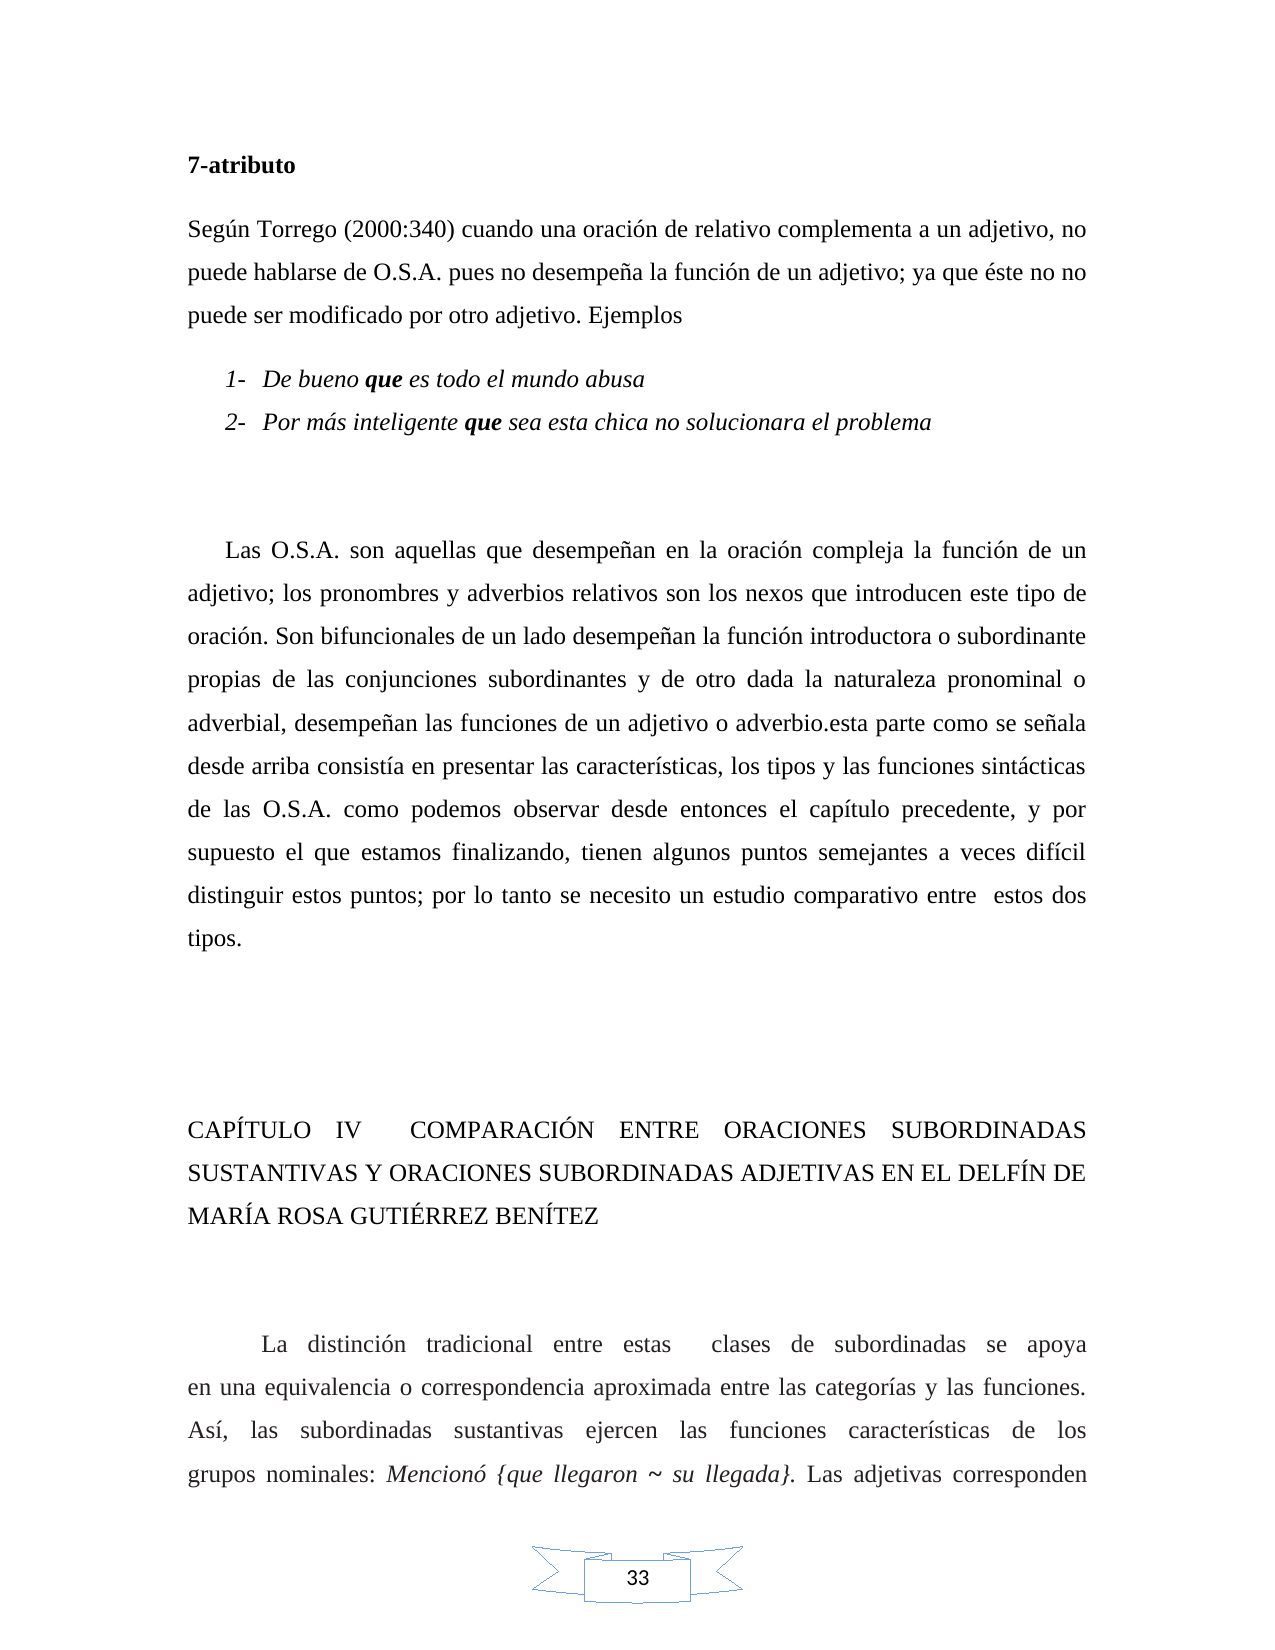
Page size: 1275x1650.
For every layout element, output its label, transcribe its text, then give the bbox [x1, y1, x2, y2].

text Según Torrego (2000:340) cuando una oración de relativo complementa a un adjetivo, no puede hablarse de O.S.A. pues no desempeña la función de un adjetivo; ya que éste no no puede ser modificado por otro adjetivo. Ejemplos [187, 214, 1087, 329]
list Por más inteligente que sea esta chica no solucionara el problema [225, 407, 1087, 436]
text CAPÍTULO IV COMPARACIÓN ENTRE ORACIONES SUBORDINADAS SUSTANTIVAS Y ORACIONES SUBORDINADAS ADJETIVAS EN EL DELFÍN DE MARÍA ROSA GUTIÉRREZ BENÍTEZ [187, 1115, 1087, 1230]
list De bueno que es todo el mundo abusa [225, 364, 1087, 393]
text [187, 1329, 1087, 1487]
text 7-atributo [187, 150, 1087, 179]
text Las O.S.A. son aquellas que desempeñan en la oración compleja la función de un adjetivo; los pronombres y adverbios relativos son los nexos que introducen este tipo de oración. Son bifuncionales de un lado desempeñan la función introductora o subordinante propias de las conjunciones subordinantes y de otro dada la naturaleza pronominal o adverbial, desempeñan las funciones de un adjetivo o adverbio.esta parte como se señala desde arriba consistía en presentar las características, los tipos y las funciones sintácticas de las O.S.A. como podemos observar desde entonces el capítulo precedente, y por supuesto el que estamos finalizando, tienen algunos puntos semejantes a veces difícil distinguir estos puntos; por lo tanto se necesito un estudio comparativo entre estos dos tipos. [187, 535, 1087, 952]
